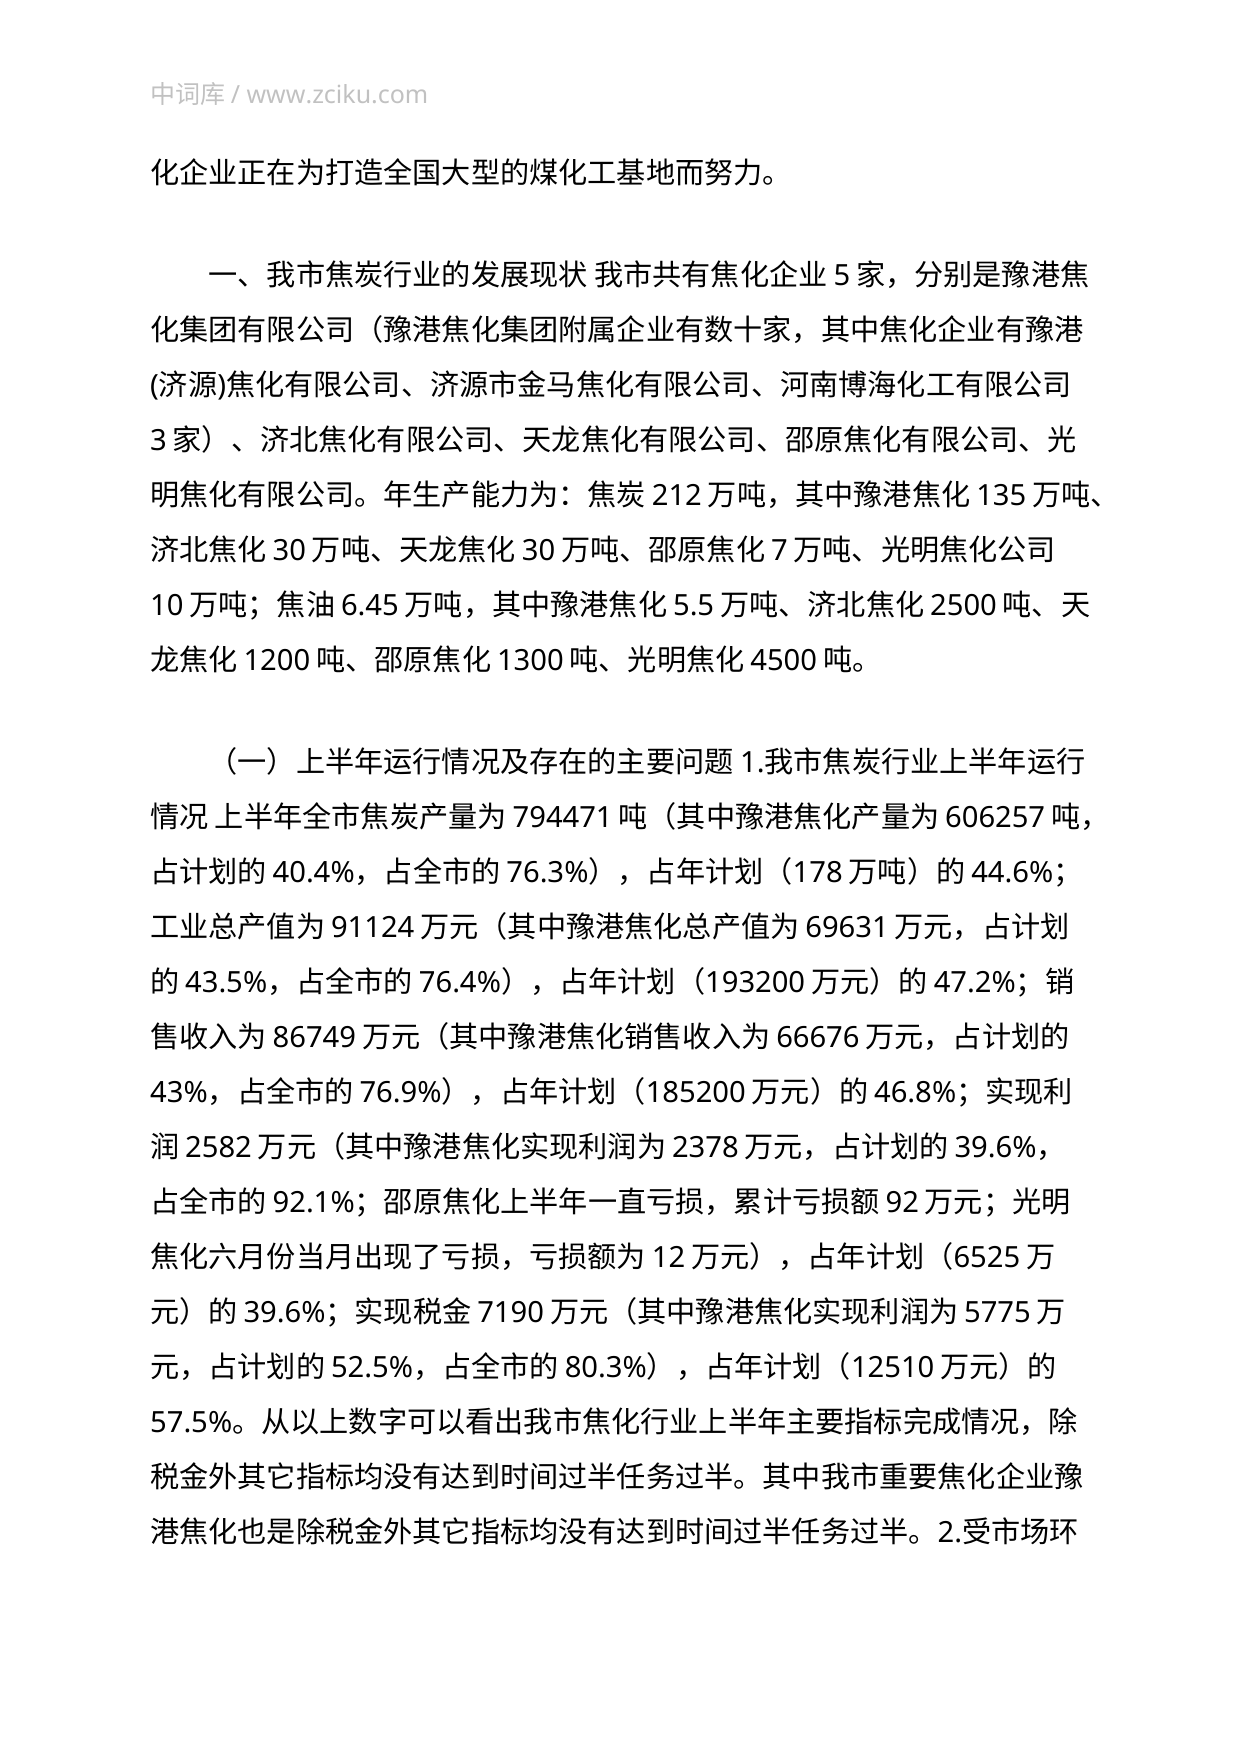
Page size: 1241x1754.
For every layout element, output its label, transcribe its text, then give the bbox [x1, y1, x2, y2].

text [150, 739, 1090, 1551]
text 一、我市焦炭行业的发展现状 我市共有焦化企业5家，分别是豫港焦化集团有限公司（豫港焦化集团附属企业有数十家，其中焦化企业有豫港(济源)焦化有限公司、济源市金马焦化有限公司、河南博海化工有限公司3家）、济北焦化有限公司、天龙焦化有限公司、邵原焦化有限公司、光明焦化有限公司。年生产能力为：焦炭212万吨，其中豫港焦化135万吨、济北焦化30万吨、天龙焦化30万吨、邵原焦化7万吨、光明焦化公司10万吨；焦油6.45万吨，其中豫港焦化5.5万吨、济北焦化2500吨、天龙焦化1200吨、邵原焦化1300吨、光明焦化4500吨。 [150, 252, 1090, 679]
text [150, 150, 1090, 192]
